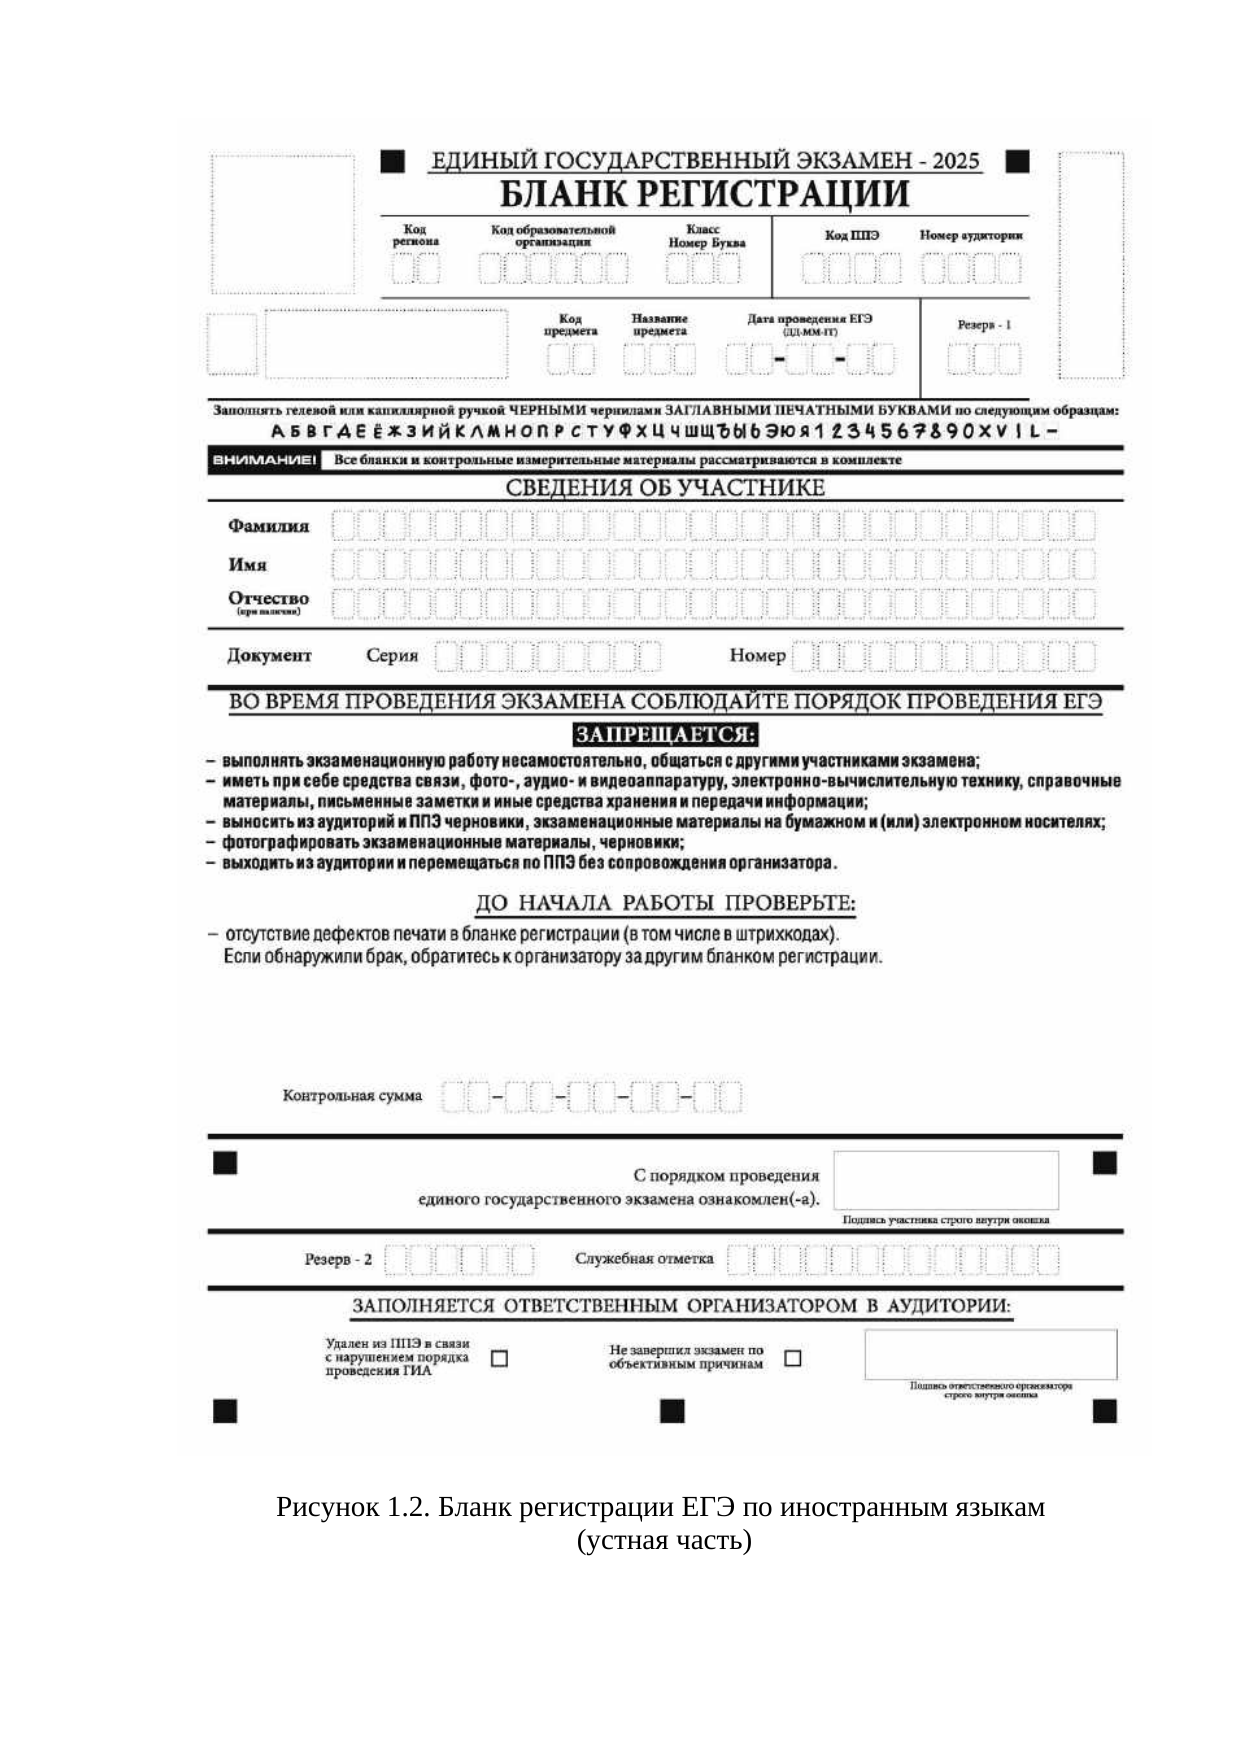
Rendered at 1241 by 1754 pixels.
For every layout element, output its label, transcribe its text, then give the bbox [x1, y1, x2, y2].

text Рисунок 1.2. Бланк регистрации ЕГЭ по иностранным языкам (устная часть) [177, 1489, 1152, 1556]
